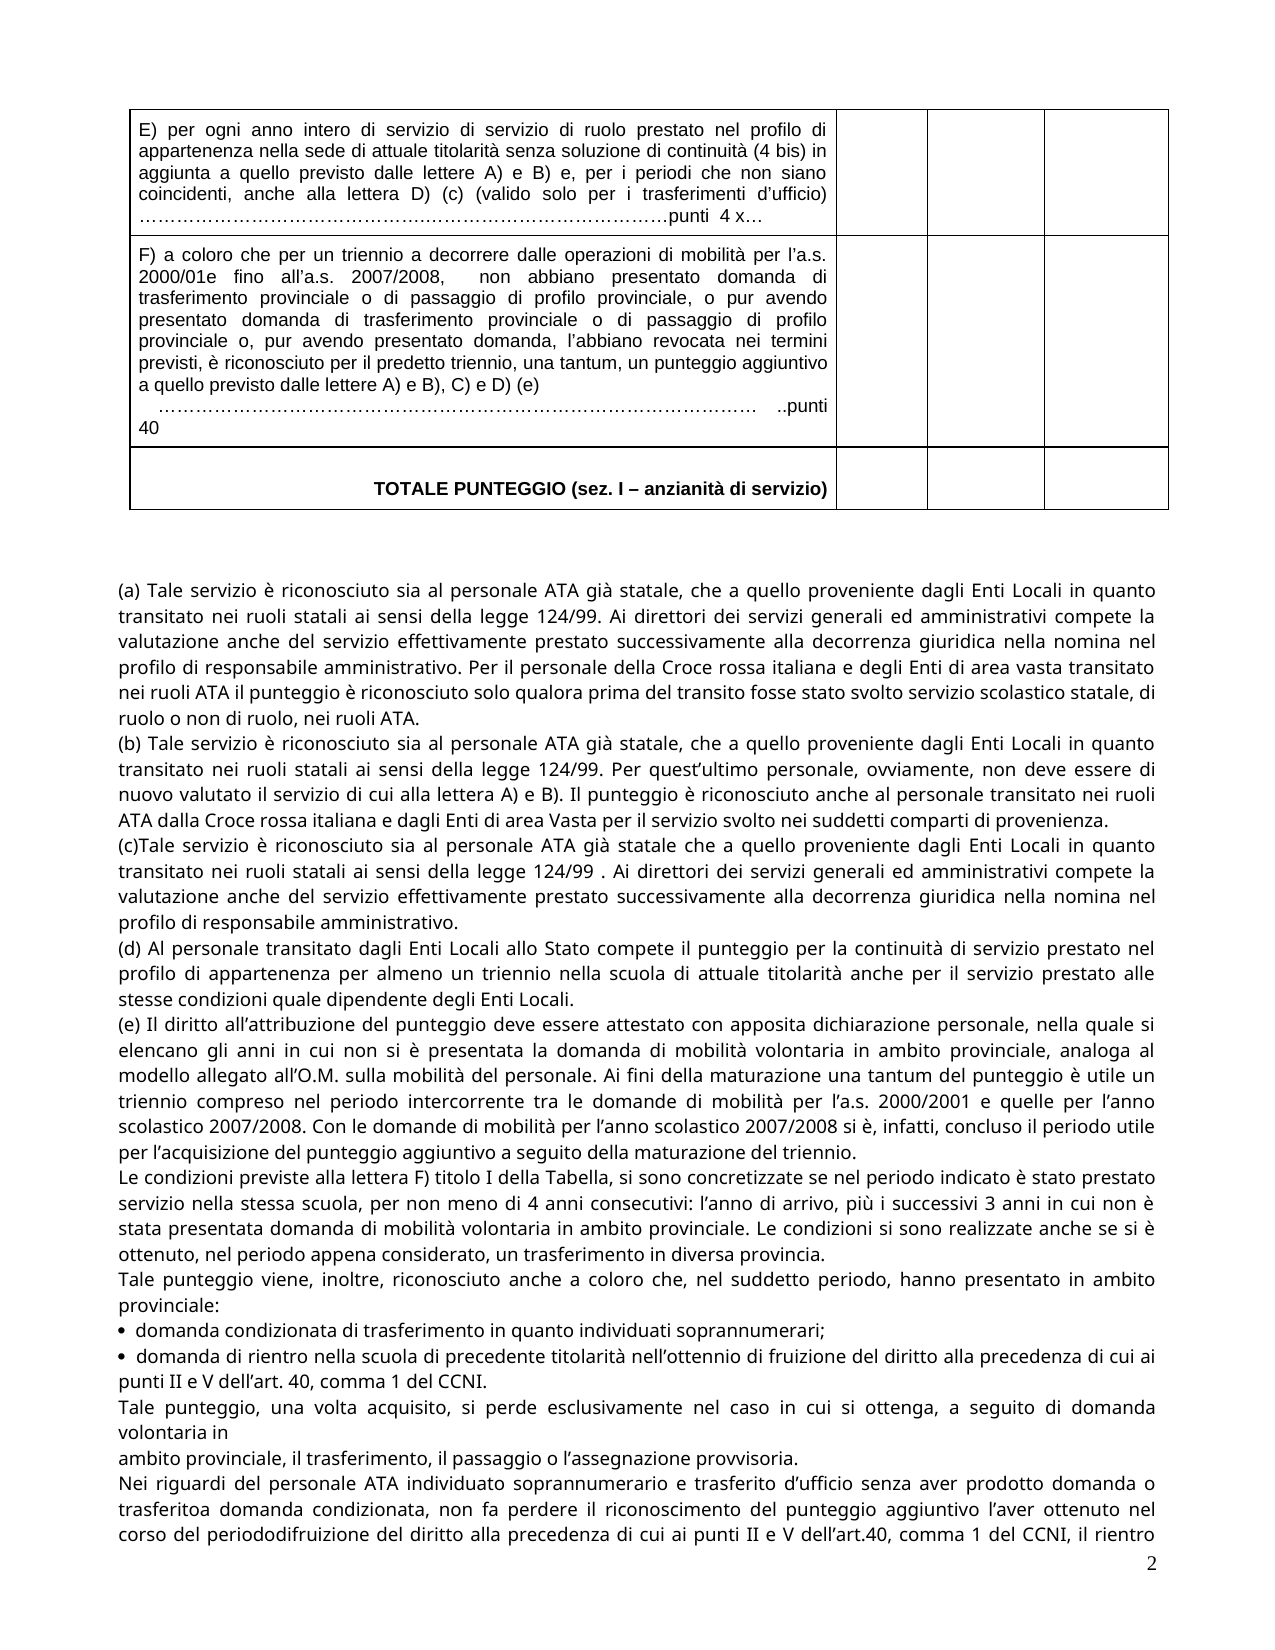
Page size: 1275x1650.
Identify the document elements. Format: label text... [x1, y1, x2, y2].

table_cell [928, 110, 1044, 234]
text Tale punteggio viene, inoltre, riconosciuto anche a coloro che, nel suddetto periodo, hanno presentato in ambito provinciale: [118, 1267, 1157, 1318]
text · domanda di rientro nella scuola di precedente titolarità nell’ottennio di fruizione del diritto alla precedenza di cui ai punti II e V dell’art. 40, comma 1 del CCNI. [118, 1343, 1157, 1394]
table_cell [837, 236, 927, 446]
text Le condizioni previste alla lettera F) titolo I della Tabella, si sono concretizzate se nel periodo indicato è stato prestato servizio nella stessa scuola, per non meno di 4 anni consecutivi: l’anno di arrivo, più i successivi 3 anni in cui non è stata presentata domanda di mobilità volontaria in ambito provinciale. Le condizioni si sono realizzate anche se si è ottenuto, nel periodo appena considerato, un trasferimento in diversa provincia. [118, 1164, 1157, 1267]
table_cell F) a coloro che per un triennio a decorrere dalle operazioni di mobilità per l’a.s. 2000/01e fino all’a.s. 2007/2008, non abbiano presentato domanda di trasferimento provinciale o di passaggio di profilo provinciale, o pur avendo presentato domanda di trasferimento provinciale o di passaggio di profilo provinciale o, pur avendo presentato domanda, l’abbiano revocata nei termini previsti, è riconosciuto per il predetto triennio, una tantum, un punteggio aggiuntivo a quello previsto dalle lettere A) e B), C) e D) (e) …………………………………………………………………………………… ..punti 40 [131, 236, 836, 446]
table_cell [928, 236, 1044, 446]
text · domanda condizionata di trasferimento in quanto individuati soprannumerari; [118, 1318, 1157, 1343]
text (e) Il diritto all’attribuzione del punteggio deve essere attestato con apposita dichiarazione personale, nella quale si elencano gli anni in cui non si è presentata la domanda di mobilità volontaria in ambito provinciale, analoga al modello allegato all’O.M. sulla mobilità del personale. Ai fini della maturazione una tantum del punteggio è utile un triennio compreso nel periodo intercorrente tra le domande di mobilità per l’a.s. 2000/2001 e quelle per l’anno scolastico 2007/2008. Con le domande di mobilità per l’anno scolastico 2007/2008 si è, infatti, concluso il periodo utile per l’acquisizione del punteggio aggiuntivo a seguito della maturazione del triennio. [118, 1011, 1157, 1164]
text (b) Tale servizio è riconosciuto sia al personale ATA già statale, che a quello proveniente dagli Enti Locali in quanto transitato nei ruoli statali ai sensi della legge 124/99. Per quest’ultimo personale, ovviamente, non deve essere di nuovo valutato il servizio di cui alla lettera A) e B). Il punteggio è riconosciuto anche al personale transitato nei ruoli ATA dalla Croce rossa italiana e dagli Enti di area Vasta per il servizio svolto nei suddetti comparti di provenienza. [118, 731, 1157, 833]
table_cell [1045, 236, 1168, 446]
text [118, 1471, 1157, 1547]
table_cell [837, 448, 927, 509]
table_cell [928, 448, 1044, 509]
table_cell E) per ogni anno intero di servizio di servizio di ruolo prestato nel profilo di appartenenza nella sede di attuale titolarità senza soluzione di continuità (4 bis) in aggiunta a quello previsto dalle lettere A) e B) e, per i periodi che non siano coincidenti, anche alla lettera D) (c) (valido solo per i trasferimenti d’ufficio)……………………………………….…………………………………punti 4 x… [131, 110, 836, 234]
text (a) Tale servizio è riconosciuto sia al personale ATA già statale, che a quello proveniente dagli Enti Locali in quanto transitato nei ruoli statali ai sensi della legge 124/99. Ai direttori dei servizi generali ed amministrativi compete la valutazione anche del servizio effettivamente prestato successivamente alla decorrenza giuridica nella nomina nel profilo di responsabile amministrativo. Per il personale della Croce rossa italiana e degli Enti di area vasta transitato nei ruoli ATA il punteggio è riconosciuto solo qualora prima del transito fosse stato svolto servizio scolastico statale, di ruolo o non di ruolo, nei ruoli ATA. [118, 577, 1157, 731]
text ambito provinciale, il trasferimento, il passaggio o l’assegnazione provvisoria. [118, 1445, 1157, 1471]
text Tale punteggio, una volta acquisito, si perde esclusivamente nel caso in cui si ottenga, a seguito di domanda volontaria in [118, 1394, 1157, 1445]
table_cell [837, 110, 927, 234]
table_cell [1045, 110, 1168, 234]
table_cell [1045, 448, 1168, 509]
text (d) Al personale transitato dagli Enti Locali allo Stato compete il punteggio per la continuità di servizio prestato nel profilo di appartenenza per almeno un triennio nella scuola di attuale titolarità anche per il servizio prestato alle stesse condizioni quale dipendente degli Enti Locali. [118, 935, 1157, 1011]
text (c)Tale servizio è riconosciuto sia al personale ATA già statale che a quello proveniente dagli Enti Locali in quanto transitato nei ruoli statali ai sensi della legge 124/99 . Ai direttori dei servizi generali ed amministrativi compete la valutazione anche del servizio effettivamente prestato successivamente alla decorrenza giuridica nella nomina nel profilo di responsabile amministrativo. [118, 833, 1157, 935]
table_cell TOTALE PUNTEGGIO (sez. I – anzianità di servizio) [131, 448, 836, 509]
